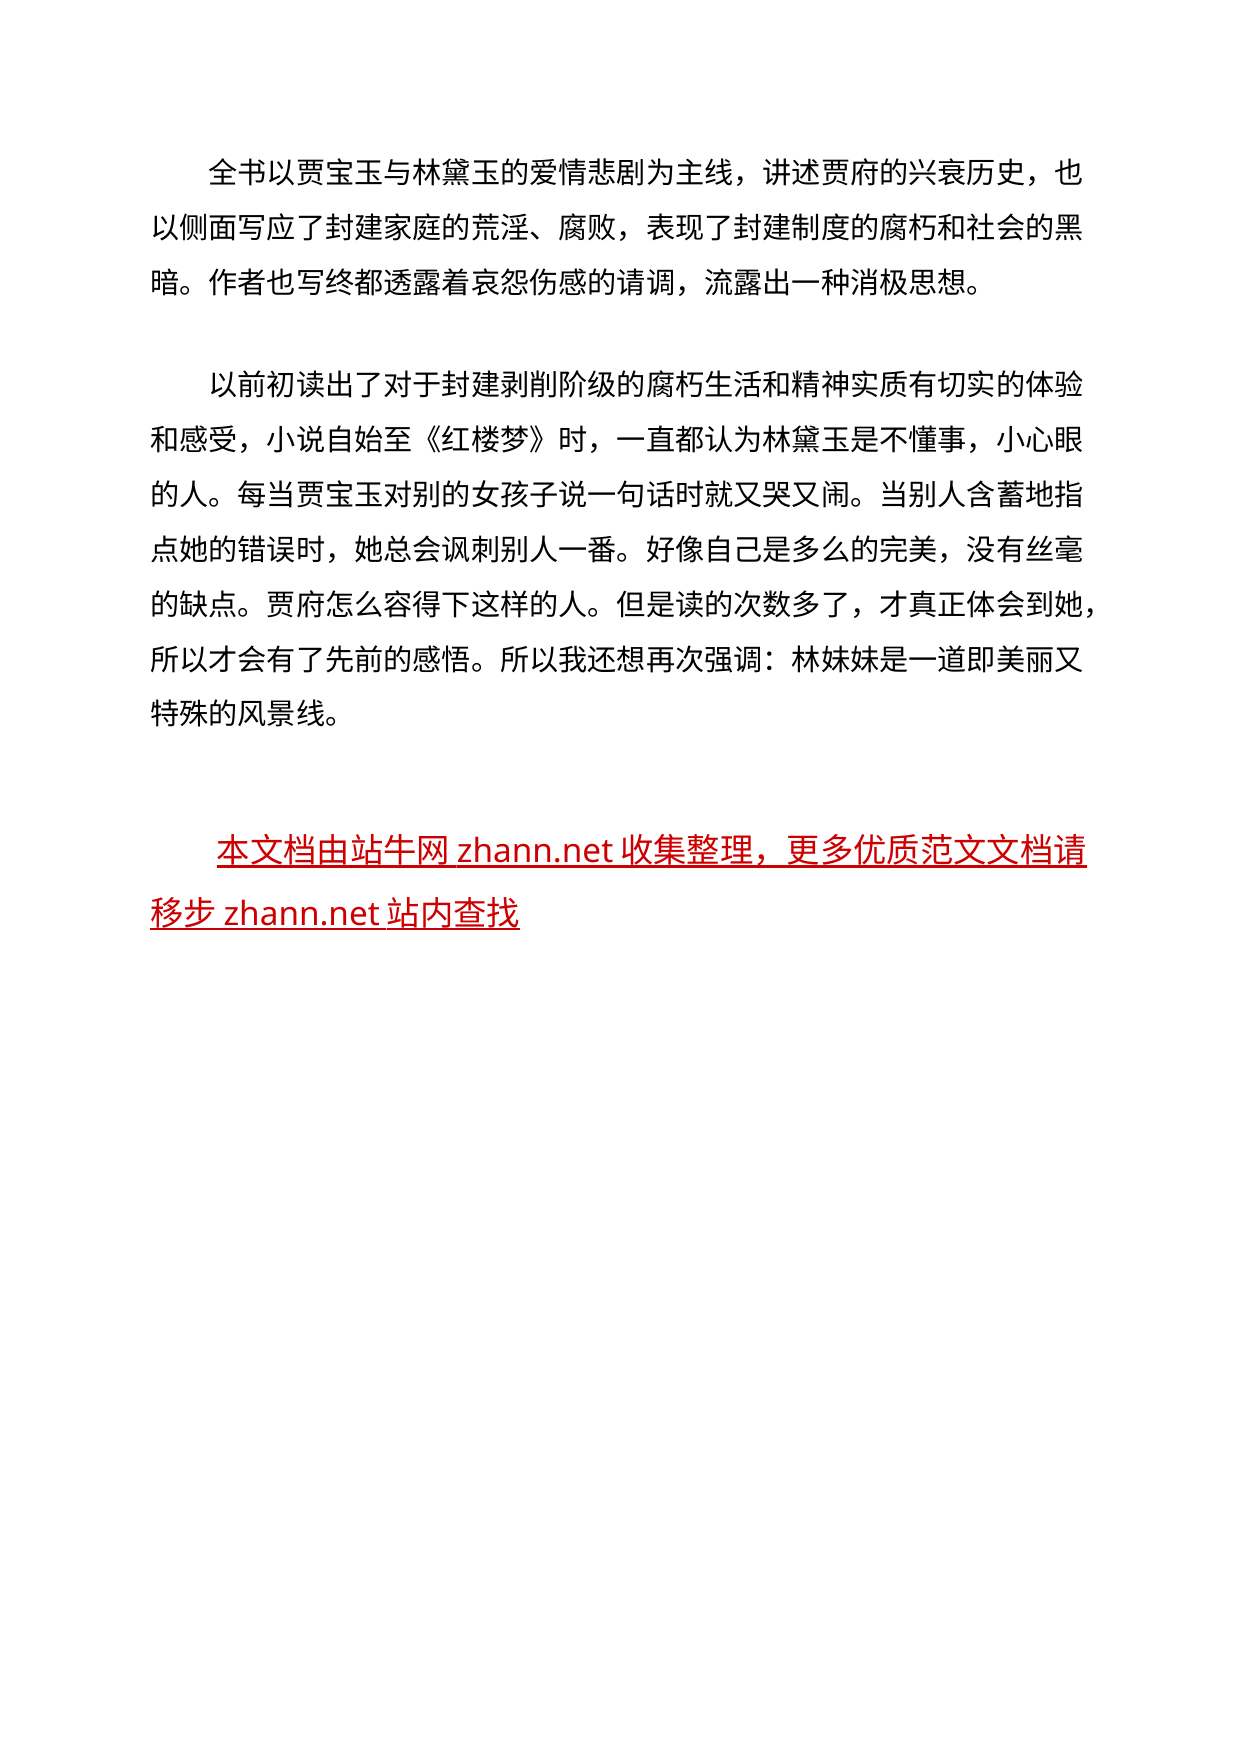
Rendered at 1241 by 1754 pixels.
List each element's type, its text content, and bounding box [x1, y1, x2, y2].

text 全书以贾宝玉与林黛玉的爱情悲剧为主线，讲述贾府的兴衰历史，也以侧面写应了封建家庭的荒淫、腐败，表现了封建制度的腐朽和社会的黑暗。作者也写终都透露着哀怨伤感的请调，流露出一种消极思想。 [150, 150, 1090, 302]
text 以前初读出了对于封建剥削阶级的腐朽生活和精神实质有切实的体验和感受，小说自始至《红楼梦》时，一直都认为林黛玉是不懂事，小心眼的人。每当贾宝玉对别的女孩子说一句话时就又哭又闹。当别人含蓄地指点她的错误时，她总会讽刺别人一番。好像自己是多么的完美，没有丝毫的缺点。贾府怎么容得下这样的人。但是读的次数多了，才真正体会到她，所以才会有了先前的感悟。所以我还想再次强调：林妹妹是一道即美丽又特殊的风景线。 [150, 362, 1090, 733]
text 本文档由站牛网zhann.net收集整理，更多优质范文文档请移步zhann.net站内查找 [150, 824, 1090, 935]
